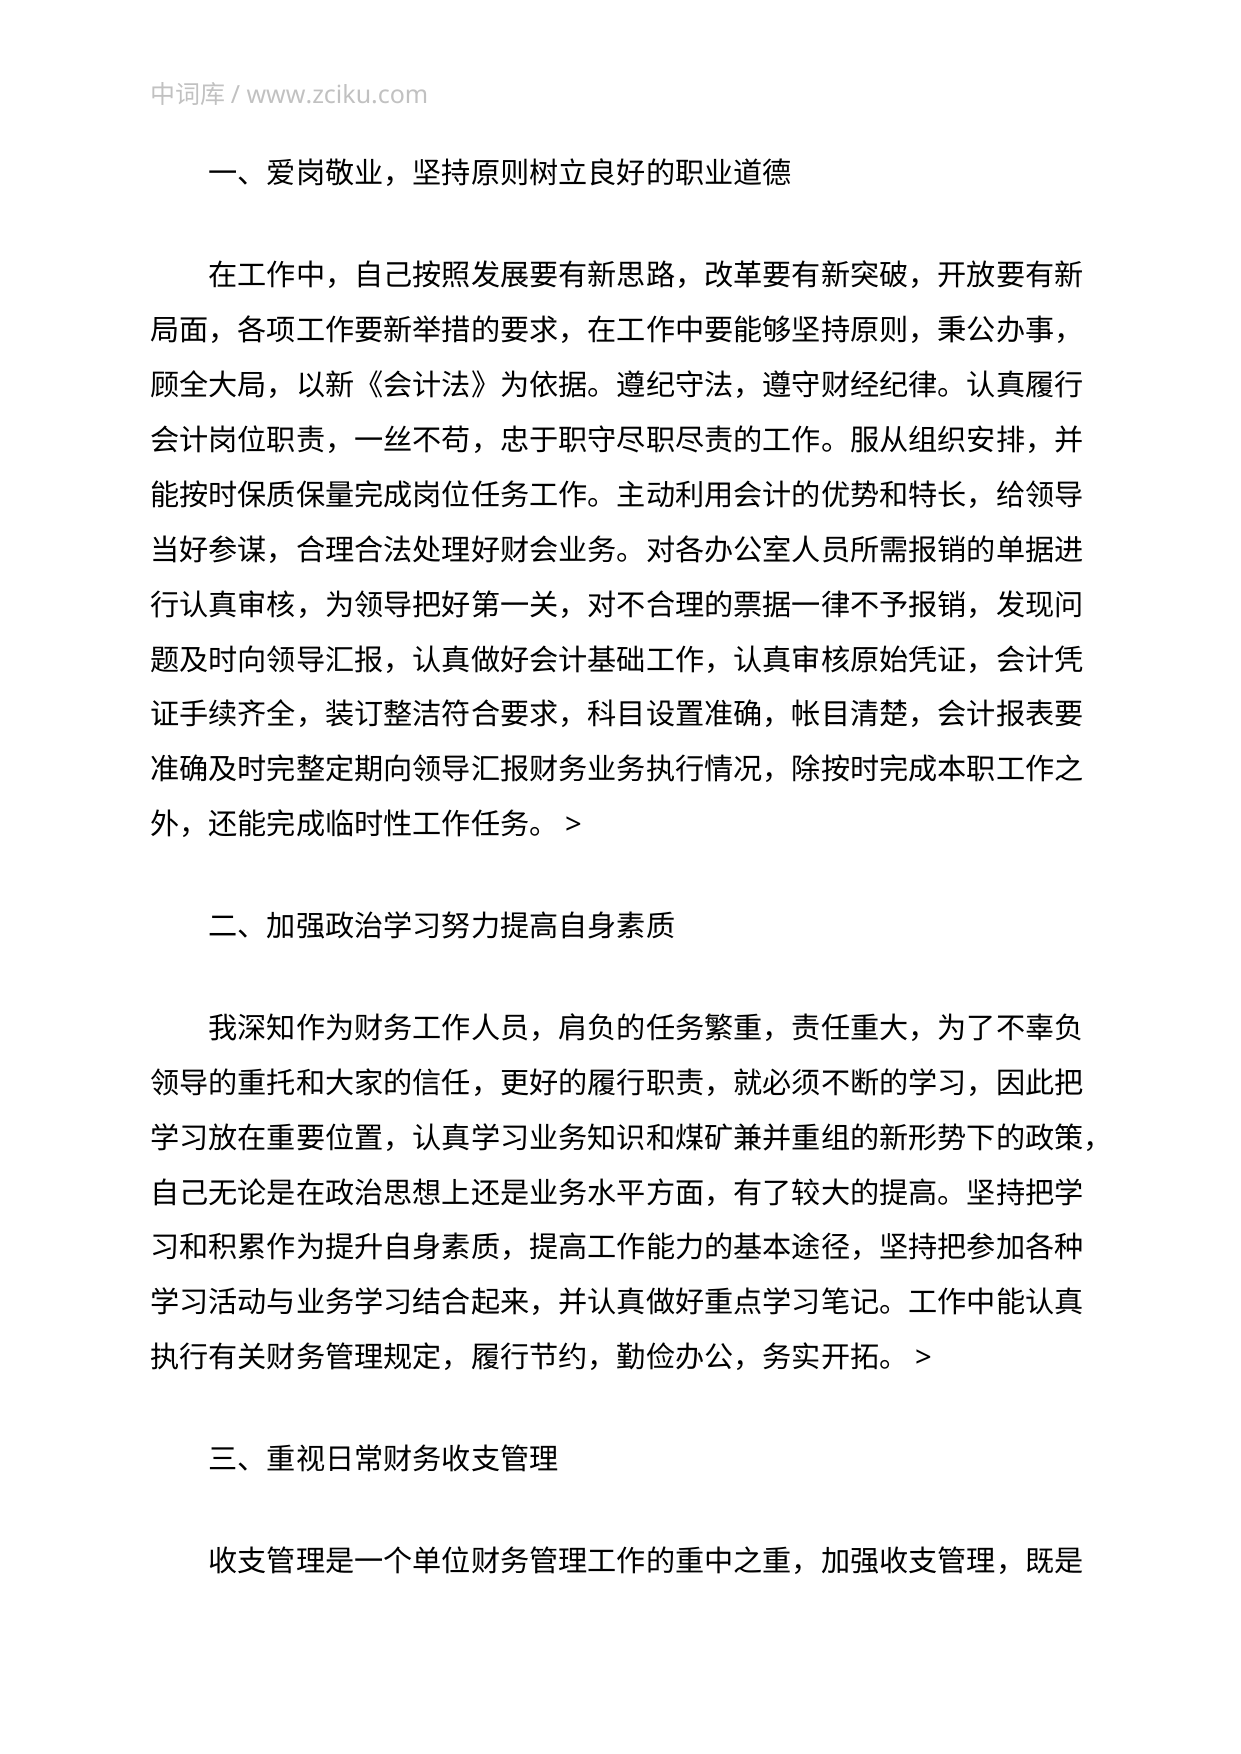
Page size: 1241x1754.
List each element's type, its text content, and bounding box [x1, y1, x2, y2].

text 一、爱岗敬业，坚持原则树立良好的职业道德 [150, 150, 1090, 192]
text 二、加强政治学习努力提高自身素质 [150, 903, 1090, 945]
text 三、重视日常财务收支管理 [150, 1436, 1090, 1478]
text 我深知作为财务工作人员，肩负的任务繁重，责任重大，为了不辜负领导的重托和大家的信任，更好的履行职责，就必须不断的学习，因此把学习放在重要位置，认真学习业务知识和煤矿兼并重组的新形势下的政策，自己无论是在政治思想上还是业务水平方面，有了较大的提高。坚持把学习和积累作为提升自身素质，提高工作能力的基本途径，坚持把参加各种学习活动与业务学习结合起来，并认真做好重点学习笔记。工作中能认真执行有关财务管理规定，履行节约，勤俭办公，务实开拓。 > [150, 1004, 1090, 1376]
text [150, 1538, 1090, 1580]
text 在工作中，自己按照发展要有新思路，改革要有新突破，开放要有新局面，各项工作要新举措的要求，在工作中要能够坚持原则，秉公办事，顾全大局，以新《会计法》为依据。遵纪守法，遵守财经纪律。认真履行会计岗位职责，一丝不苟，忠于职守尽职尽责的工作。服从组织安排，并能按时保质保量完成岗位任务工作。主动利用会计的优势和特长，给领导当好参谋，合理合法处理好财会业务。对各办公室人员所需报销的单据进行认真审核，为领导把好第一关，对不合理的票据一律不予报销，发现问题及时向领导汇报，认真做好会计基础工作，认真审核原始凭证，会计凭证手续齐全，装订整洁符合要求，科目设置准确，帐目清楚，会计报表要准确及时完整定期向领导汇报财务业务执行情况，除按时完成本职工作之外，还能完成临时性工作任务。 > [150, 252, 1090, 843]
